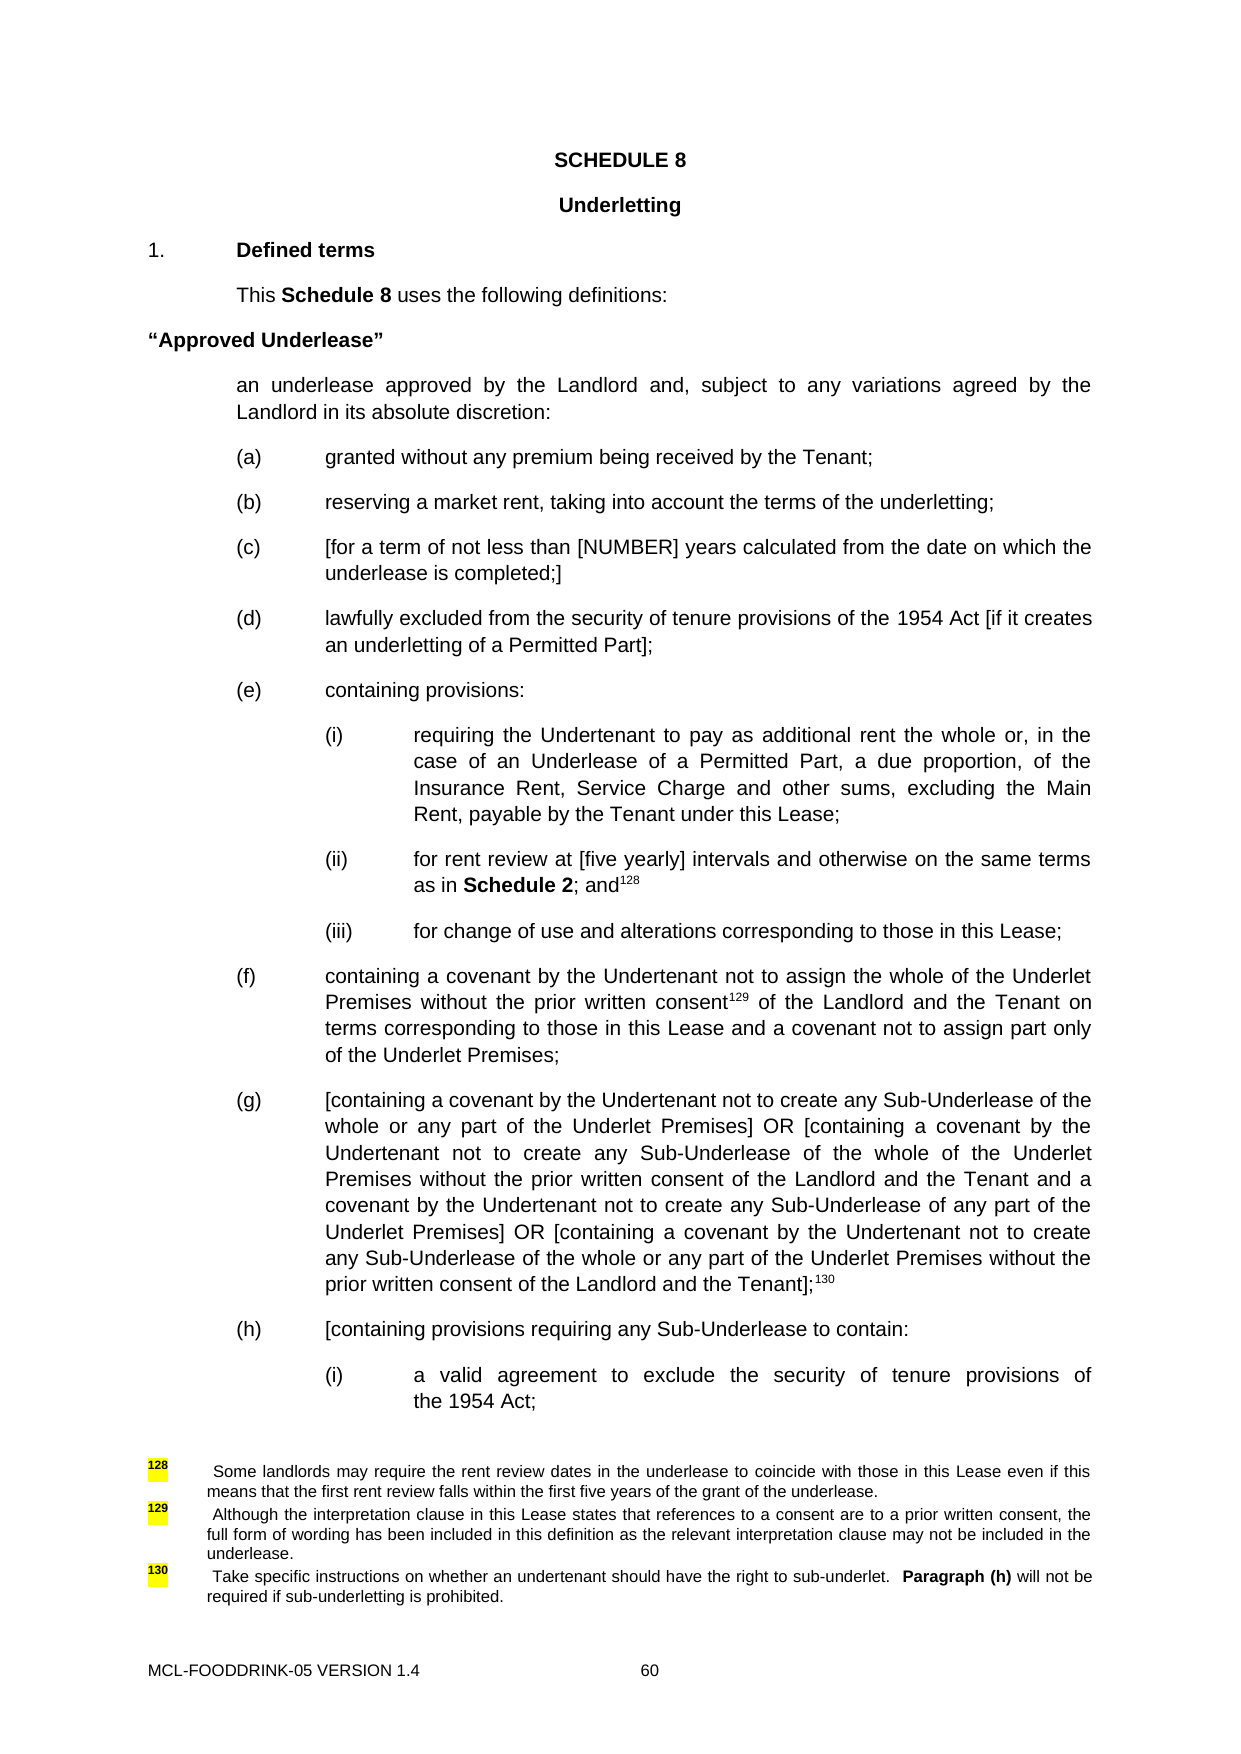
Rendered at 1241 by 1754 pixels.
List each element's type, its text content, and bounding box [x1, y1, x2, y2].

text lawfully excluded from the security of tenure provisions of the 1954 Act [if it creates an underletting of a Permitted Part]; [236, 606, 1093, 657]
text containing a covenant by the Undertenant not to assign the whole of the Underlet Premises without the prior written consent of the Landlord and the Tenant on terms corresponding to those in this Lease and a covenant not to assign part only of the Underlet Premises; [236, 963, 1093, 1067]
subtitle Underletting [148, 193, 1093, 217]
text “Approved Underlease” [148, 328, 1093, 352]
text [for a term of not less than [NUMBER] years calculated from the date on which the underlease is completed;] [236, 535, 1093, 585]
text This Schedule 8 uses the following definitions: [236, 283, 1093, 307]
text for change of use and alterations corresponding to those in this Lease; [325, 918, 1093, 942]
text an underlease approved by the Landlord and, subject to any variations agreed by the Landlord in its absolute discretion: [236, 373, 1093, 423]
text [containing provisions requiring any Sub-Underlease to contain: [236, 1317, 1093, 1341]
text Defined terms [148, 238, 1093, 262]
text a valid agreement to exclude the security of tenure provisions of the 1954 Act; [325, 1362, 1093, 1413]
text reserving a market rent, taking into account the terms of the underletting; [236, 490, 1093, 514]
text for rent review at [five yearly] intervals and otherwise on the same terms as in Schedule 2; and [325, 847, 1093, 897]
text requiring the Undertenant to pay as additional rent the whole or, in the case of an Underlease of a Permitted Part, a due proportion, of the Insurance Rent, Service Charge and other sums, excluding the Main Rent, payable by the Tenant under this Lease; [325, 723, 1093, 826]
text containing provisions: [236, 678, 1093, 702]
text [containing a covenant by the Undertenant not to create any Sub-Underlease of the whole or any part of the Underlet Premises] OR [containing a covenant by the Undertenant not to create any Sub-Underlease of the whole of the Underlet Premises without the prior written consent of the Landlord and the Tenant and a covenant by the Undertenant not to create any Sub-Underlease of any part of the Underlet Premises] OR [containing a covenant by the Undertenant not to create any Sub-Underlease of the whole or any part of the Underlet Premises without the prior written consent of the Landlord and the Tenant]; [236, 1088, 1093, 1296]
list granted without any premium being received by the Tenant; [236, 444, 1093, 468]
